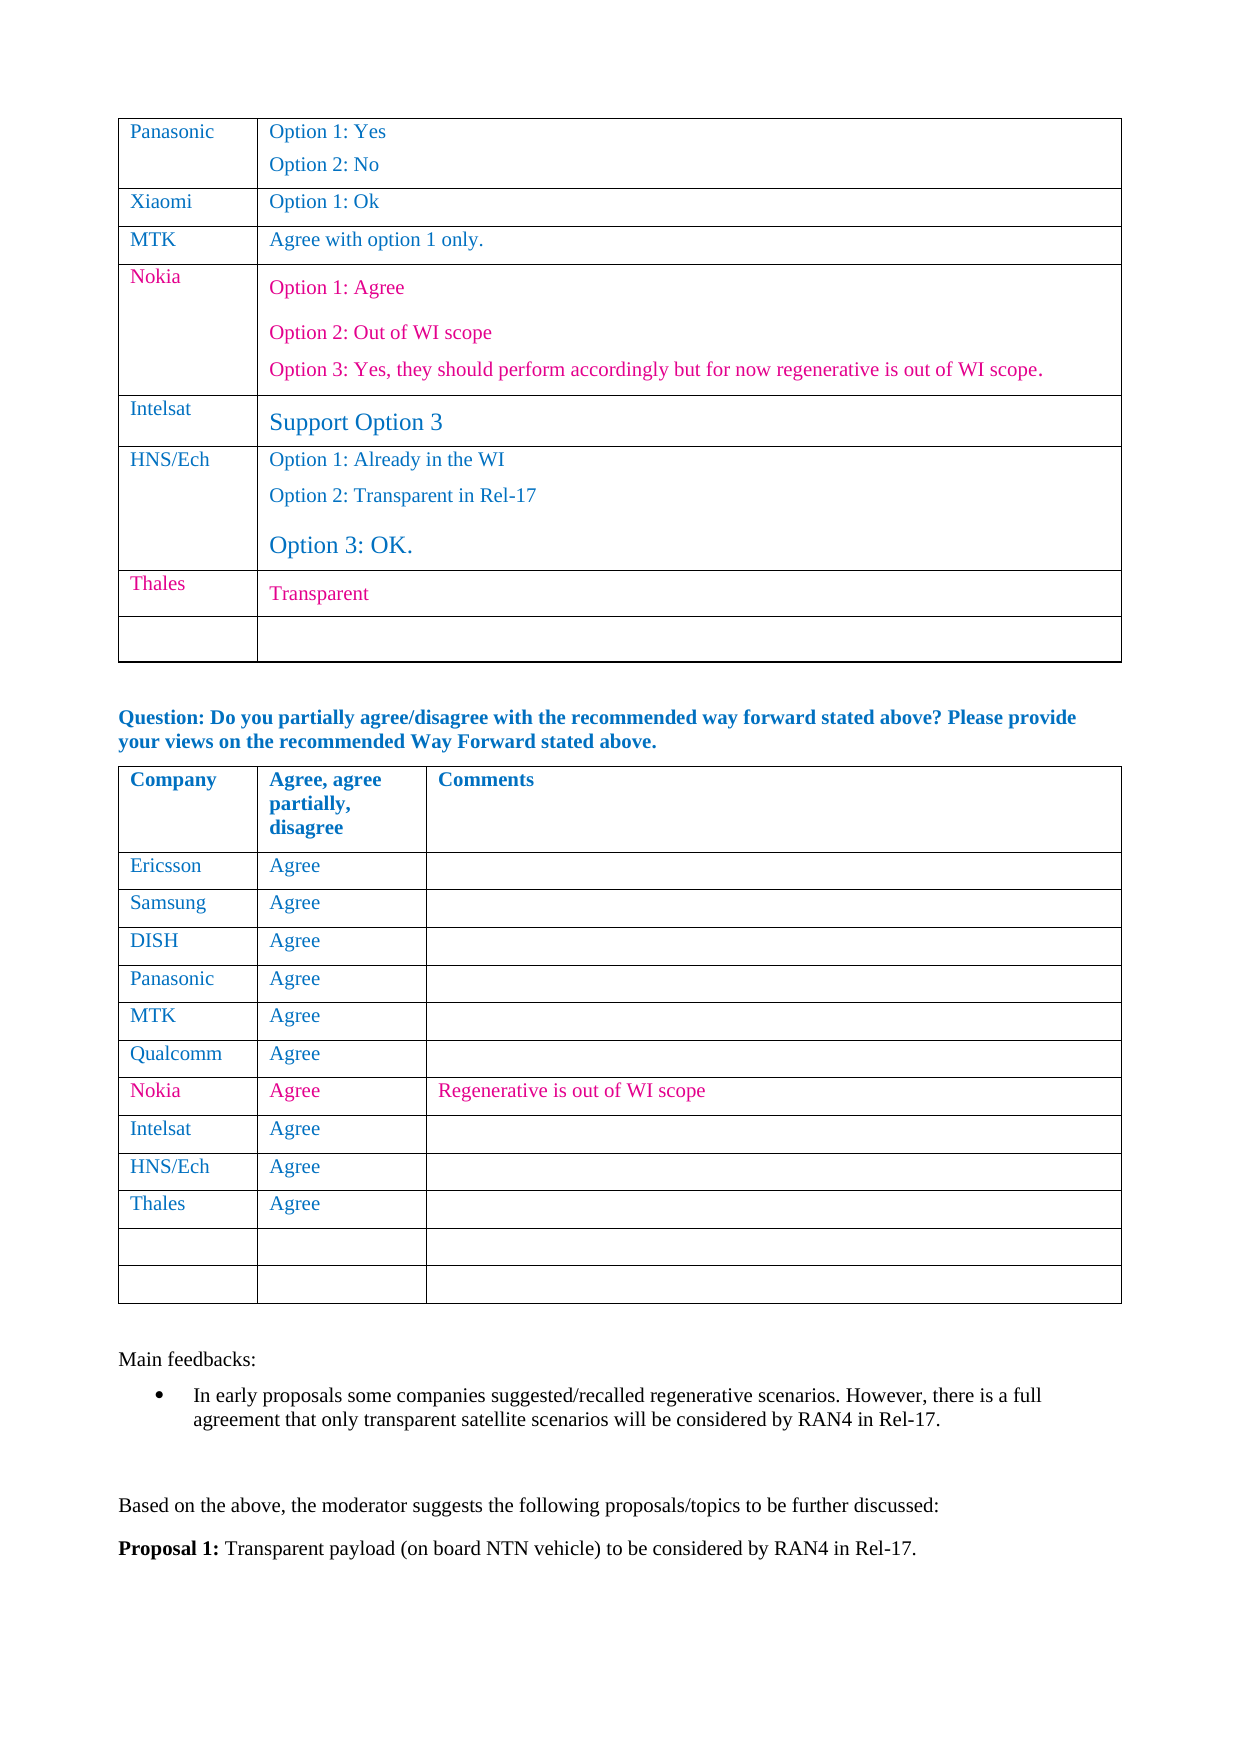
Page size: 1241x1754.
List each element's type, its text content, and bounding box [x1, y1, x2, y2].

table_cell Nokia [119, 265, 257, 395]
table_cell Agree [258, 1154, 426, 1190]
table_cell Nokia [119, 1078, 257, 1115]
text Main feedbacks: [118, 1347, 1122, 1371]
table_cell [427, 1266, 1121, 1303]
table_cell Support Option 3 [258, 396, 1121, 446]
table_cell Qualcomm [119, 1041, 257, 1077]
table_cell Agree [258, 928, 426, 964]
table_cell [427, 853, 1121, 889]
table_cell MTK [119, 1003, 257, 1040]
table_cell Thales [119, 571, 257, 616]
table_cell DISH [119, 928, 257, 964]
table_cell Agree [258, 1191, 426, 1228]
table_cell Panasonic [119, 119, 257, 188]
table_header Comments [427, 767, 1121, 852]
table_cell [119, 1266, 257, 1303]
text Based on the above, the moderator suggests the following proposals/topics to be further discussed: [118, 1493, 1122, 1517]
table_cell [258, 1229, 426, 1265]
table_cell Agree [258, 1116, 426, 1152]
table_cell Xiaomi [119, 189, 257, 226]
table_cell Option 1: Yes Option 2: No [258, 119, 1121, 188]
table_cell Ericsson [119, 853, 257, 889]
table_cell Agree [258, 890, 426, 927]
table_cell Agree [258, 1003, 426, 1040]
table_cell Panasonic [119, 966, 257, 1002]
table_cell Thales [119, 1191, 257, 1228]
text Question: Do you partially agree/disagree with the recommended way forward stated above? Please provide your views on the recommended Way Forward stated above. [118, 705, 1122, 753]
table_cell [258, 617, 1121, 661]
table_cell Option 1: Already in the WI Option 2: Transparent in Rel-17 Option 3: OK. [258, 447, 1121, 569]
table_cell Agree with option 1 only. [258, 227, 1121, 263]
table_header Agree, agree partially, disagree [258, 767, 426, 852]
list In early proposals some companies suggested/recalled regenerative scenarios. However, there is a full agreement that only transparent satellite scenarios will be considered by RAN4 in Rel-17. [156, 1383, 1122, 1431]
table_cell [427, 1003, 1121, 1040]
table_cell [119, 1229, 257, 1265]
table_cell [427, 1191, 1121, 1228]
table_cell Regenerative is out of WI scope [427, 1078, 1121, 1115]
table_cell [427, 928, 1121, 964]
table_cell [427, 1154, 1121, 1190]
text Proposal 1: Transparent payload (on board NTN vehicle) to be considered by RAN4 in Rel-17. [118, 1536, 1122, 1560]
table_cell Agree [258, 1041, 426, 1077]
table_cell Samsung [119, 890, 257, 927]
table_cell Intelsat [119, 1116, 257, 1152]
table_cell [427, 1229, 1121, 1265]
table_cell MTK [119, 227, 257, 263]
table_cell [258, 1266, 426, 1303]
table_cell Agree [258, 1078, 426, 1115]
table_cell Intelsat [119, 396, 257, 446]
table_cell [427, 890, 1121, 927]
table_cell Agree [258, 966, 426, 1002]
table_cell Option 1: Agree Option 2: Out of WI scope Option 3: Yes, they should perform accordingly but for now regenerative is out of WI scope. [258, 265, 1121, 395]
table_header Company [119, 767, 257, 852]
table_cell Transparent [258, 571, 1121, 616]
table_cell HNS/Ech [119, 1154, 257, 1190]
table_cell [427, 1116, 1121, 1152]
table_cell HNS/Ech [119, 447, 257, 569]
table_cell [119, 617, 257, 661]
table_cell [427, 966, 1121, 1002]
table_cell Option 1: Ok [258, 189, 1121, 226]
table_cell Agree [258, 853, 426, 889]
table_cell [427, 1041, 1121, 1077]
